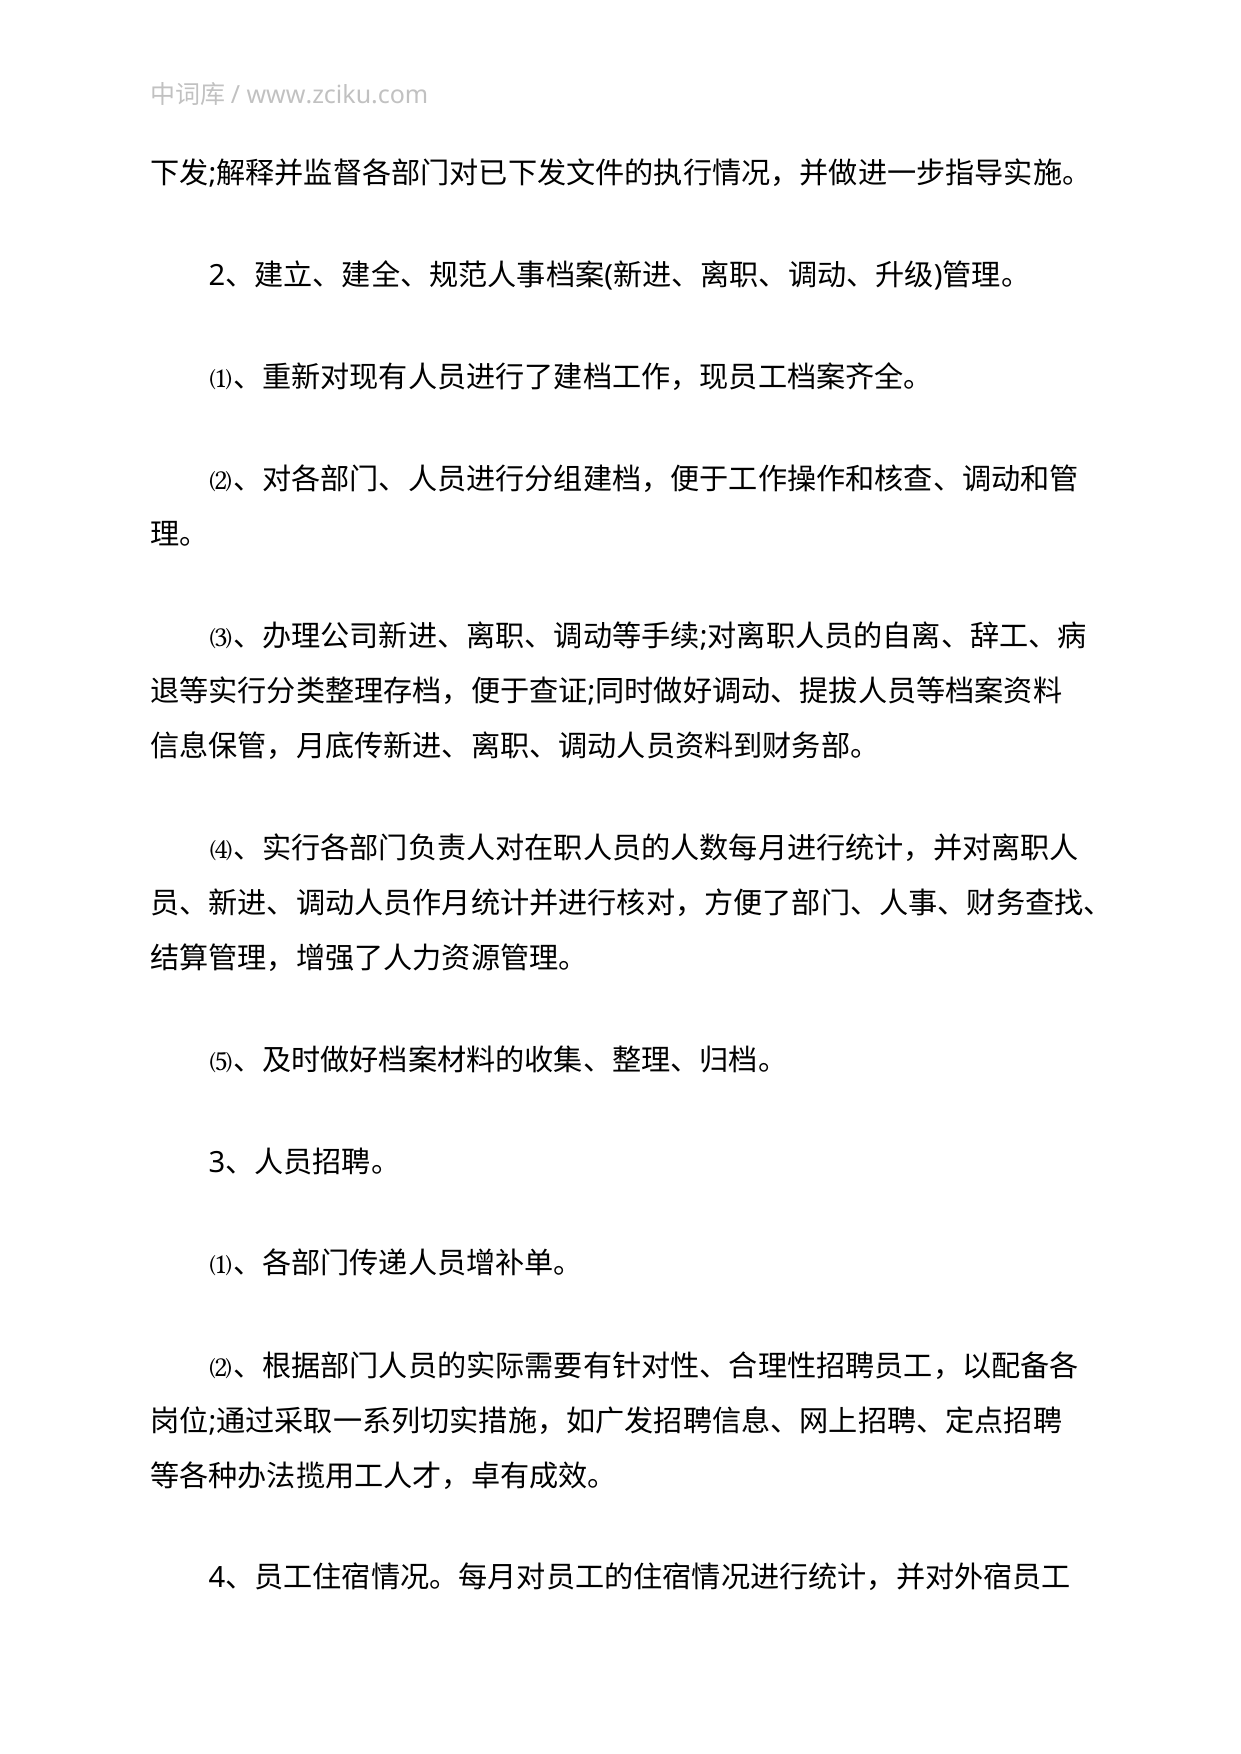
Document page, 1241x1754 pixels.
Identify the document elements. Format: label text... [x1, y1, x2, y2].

text 2、建立、建全、规范人事档案(新进、离职、调动、升级)管理。 [150, 252, 1090, 294]
text ⑴、各部门传递人员增补单。 [150, 1240, 1090, 1282]
text ⑴、重新对现有人员进行了建档工作，现员工档案齐全。 [150, 354, 1090, 396]
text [150, 150, 1090, 192]
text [150, 1554, 1090, 1596]
text 3、人员招聘。 [150, 1138, 1090, 1181]
text ⑵、根据部门人员的实际需要有针对性、合理性招聘员工，以配备各岗位;通过采取一系列切实措施，如广发招聘信息、网上招聘、定点招聘等各种办法揽用工人才，卓有成效。 [150, 1342, 1090, 1494]
text ⑵、对各部门、人员进行分组建档，便于工作操作和核查、调动和管理。 [150, 456, 1090, 553]
text ⑸、及时做好档案材料的收集、整理、归档。 [150, 1036, 1090, 1078]
text ⑷、实行各部门负责人对在职人员的人数每月进行统计，并对离职人员、新进、调动人员作月统计并进行核对，方便了部门、人事、财务查找、结算管理，增强了人力资源管理。 [150, 824, 1090, 977]
text ⑶、办理公司新进、离职、调动等手续;对离职人员的自离、辞工、病退等实行分类整理存档，便于查证;同时做好调动、提拔人员等档案资料信息保管，月底传新进、离职、调动人员资料到财务部。 [150, 613, 1090, 765]
